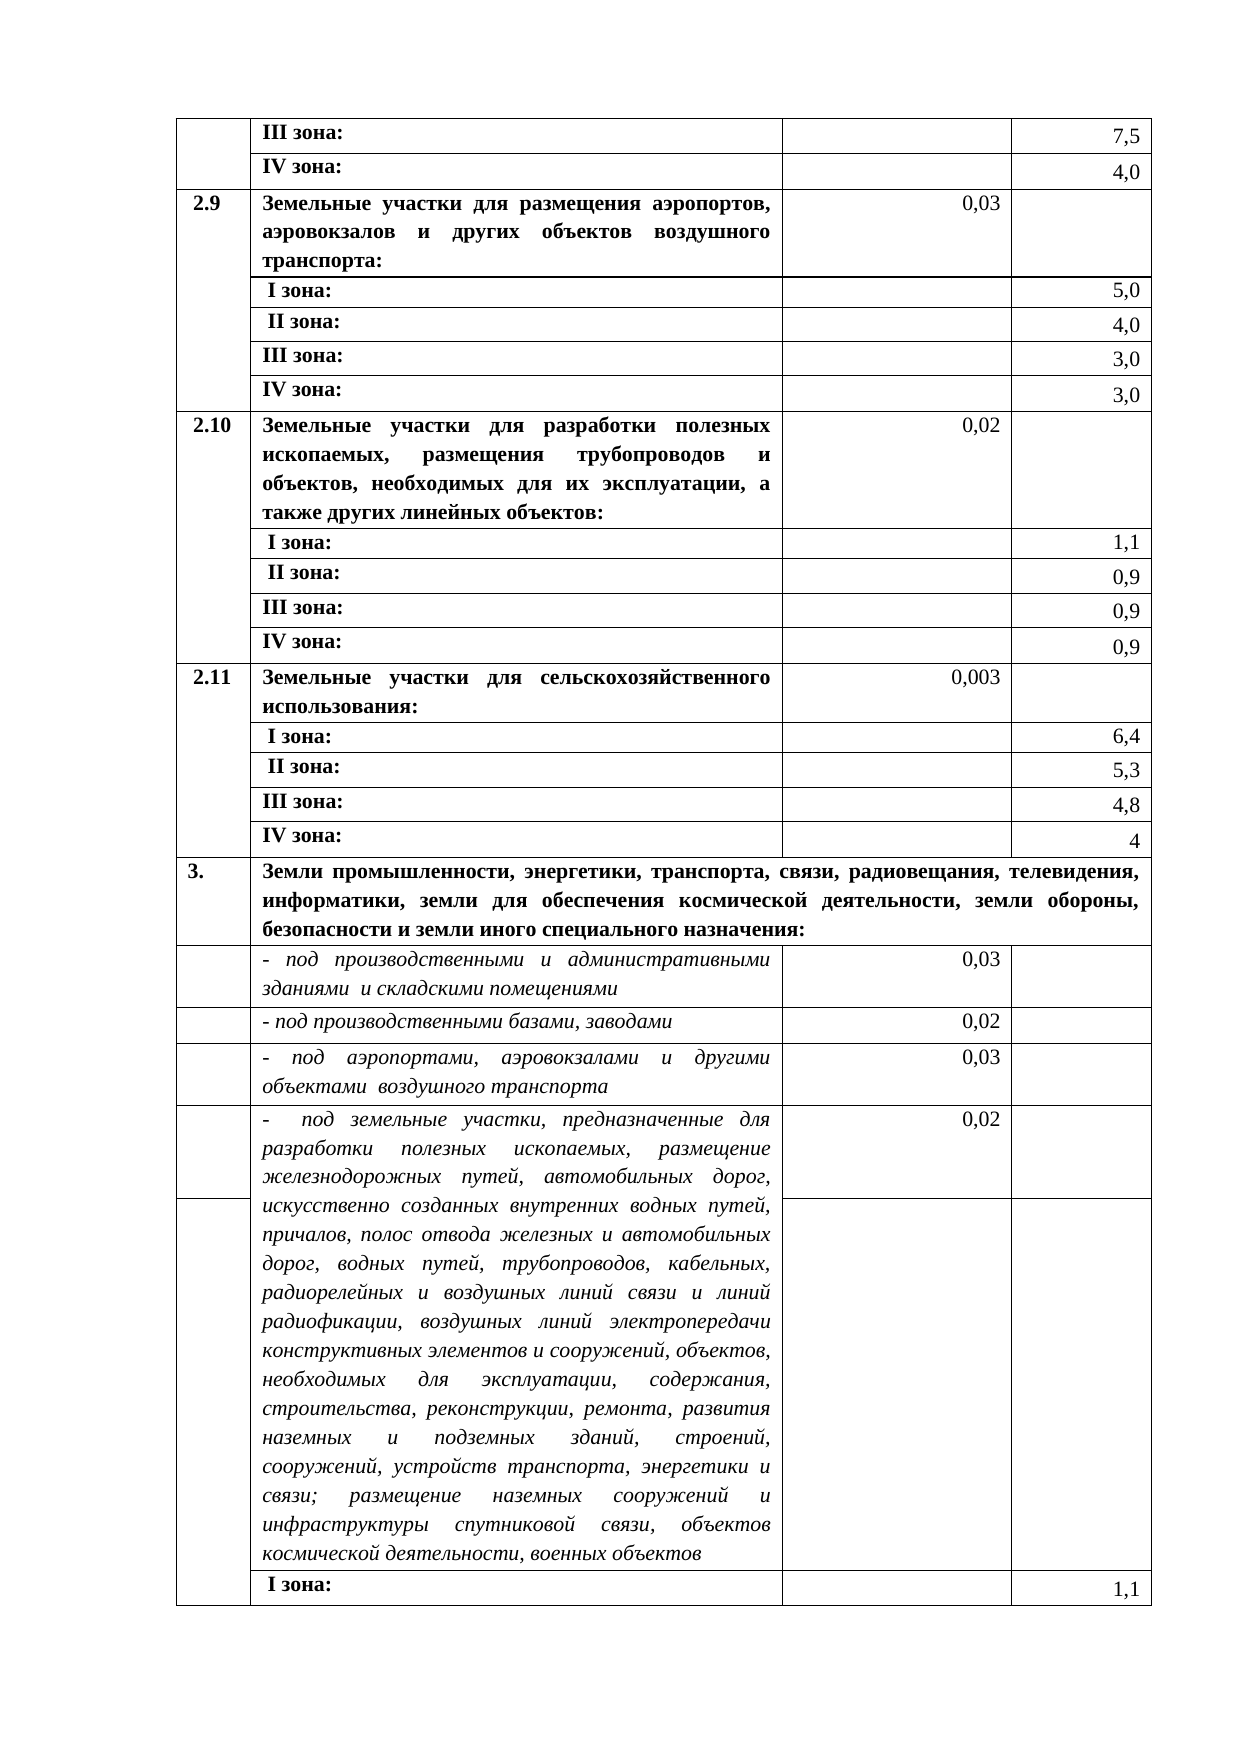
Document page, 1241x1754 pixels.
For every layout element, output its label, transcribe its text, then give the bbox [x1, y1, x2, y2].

table_cell [1012, 664, 1151, 722]
table_cell [783, 594, 1011, 627]
table_cell IV зона: [251, 376, 782, 411]
table_cell [177, 1106, 250, 1198]
table_cell 4,8 [1012, 788, 1151, 821]
table_cell Земли промышленности, энергетики, транспорта, связи, радиовещания, телевидения, информатики, земли для обеспечения космической деятельности, земли обороны, безопасности и земли иного специального назначения: [251, 858, 1151, 945]
table_cell [783, 559, 1011, 593]
table_cell - под производственными и административными зданиями и складскими помещениями [251, 946, 782, 1007]
table_cell [1012, 1008, 1151, 1043]
table_cell 3,0 [1012, 342, 1151, 375]
table_cell 2.10 [177, 412, 250, 663]
table_cell Земельные участки для сельскохозяйственного использования: [251, 664, 782, 722]
table_cell IV зона: [251, 154, 782, 188]
table_cell [783, 753, 1011, 787]
table_cell 2.9 [177, 190, 250, 411]
table_cell I зона: [251, 278, 782, 307]
table_cell 1,1 [1012, 529, 1151, 558]
table_cell III зона: [251, 119, 782, 152]
table_cell 5,3 [1012, 753, 1151, 787]
table_cell 1,1 [1012, 1571, 1151, 1604]
table_cell 7,5 [1012, 119, 1151, 152]
table_cell 0,02 [783, 1008, 1011, 1043]
table_cell 0,003 [783, 664, 1011, 722]
table_cell III зона: [251, 788, 782, 821]
table_cell 3,0 [1012, 376, 1151, 411]
table_cell [177, 1199, 250, 1604]
table_cell [783, 278, 1011, 307]
table_cell [1012, 1106, 1151, 1198]
table_cell 0,9 [1012, 628, 1151, 663]
table_cell [783, 1199, 1011, 1570]
table_cell 0,9 [1012, 559, 1151, 593]
table_cell [783, 723, 1011, 752]
table_cell 4,0 [1012, 308, 1151, 341]
table_cell [783, 529, 1011, 558]
table_cell [783, 308, 1011, 341]
table_cell 0,9 [1012, 594, 1151, 627]
table_cell 0,03 [783, 946, 1011, 1007]
table_cell [1012, 190, 1151, 276]
table_cell [1012, 1199, 1151, 1570]
table_cell - под производственными базами, заводами [251, 1008, 782, 1043]
table_cell II зона: [251, 559, 782, 593]
table_cell - под аэропортами, аэровокзалами и другими объектами воздушного транспорта [251, 1044, 782, 1104]
table_cell [783, 376, 1011, 411]
table_cell 4,0 [1012, 154, 1151, 188]
table_cell I зона: [251, 1571, 782, 1604]
table_cell I зона: [251, 723, 782, 752]
table_cell 6,4 [1012, 723, 1151, 752]
table_cell [783, 1571, 1011, 1604]
table_cell [783, 342, 1011, 375]
table_cell [783, 119, 1011, 152]
table_cell [783, 822, 1011, 857]
table_cell [783, 788, 1011, 821]
table_cell [177, 1008, 250, 1043]
table_cell 5,0 [1012, 278, 1151, 307]
table_cell [783, 628, 1011, 663]
table_cell 0,03 [783, 1044, 1011, 1104]
table_cell III зона: [251, 594, 782, 627]
table_cell II зона: [251, 753, 782, 787]
table_cell IV зона: [251, 822, 782, 857]
table_cell 3. [177, 858, 250, 945]
table_cell [783, 154, 1011, 188]
table_cell Земельные участки для разработки полезных ископаемых, размещения трубопроводов и объектов, необходимых для их эксплуатации, а также других линейных объектов: [251, 412, 782, 528]
table_cell [1012, 1044, 1151, 1104]
table_cell 2.11 [177, 664, 250, 857]
table_cell [177, 946, 250, 1007]
table_cell [177, 1044, 250, 1104]
table_cell [1012, 412, 1151, 528]
table_cell II зона: [251, 308, 782, 341]
table_cell 0,02 [783, 412, 1011, 528]
table_cell 4 [1012, 822, 1151, 857]
table_cell 0,02 [783, 1106, 1011, 1198]
table_cell III зона: [251, 342, 782, 375]
table_cell [1012, 946, 1151, 1007]
table_cell I зона: [251, 529, 782, 558]
table_cell - под земельные участки, предназначенные для разработки полезных ископаемых, размещение железнодорожных путей, автомобильных дорог, искусственно созданных внутренних водных путей, причалов, полос отвода железных и автомобильных дорог, водных путей, трубопроводов, кабельных, радиорелейных и воздушных линий связи и линий радиофикации, воздушных линий электропередачи конструктивных элементов и сооружений, объектов, необходимых для эксплуатации, содержания, строительства, реконструкции, ремонта, развития наземных и подземных зданий, строений, сооружений, устройств транспорта, энергетики и связи; размещение наземных сооружений и инфраструктуры спутниковой связи, объектов космической деятельности, военных объектов [251, 1106, 782, 1570]
table_cell 0,03 [783, 190, 1011, 276]
table_cell Земельные участки для размещения аэропортов, аэровокзалов и других объектов воздушного транспорта: [251, 190, 782, 276]
table_cell IV зона: [251, 628, 782, 663]
